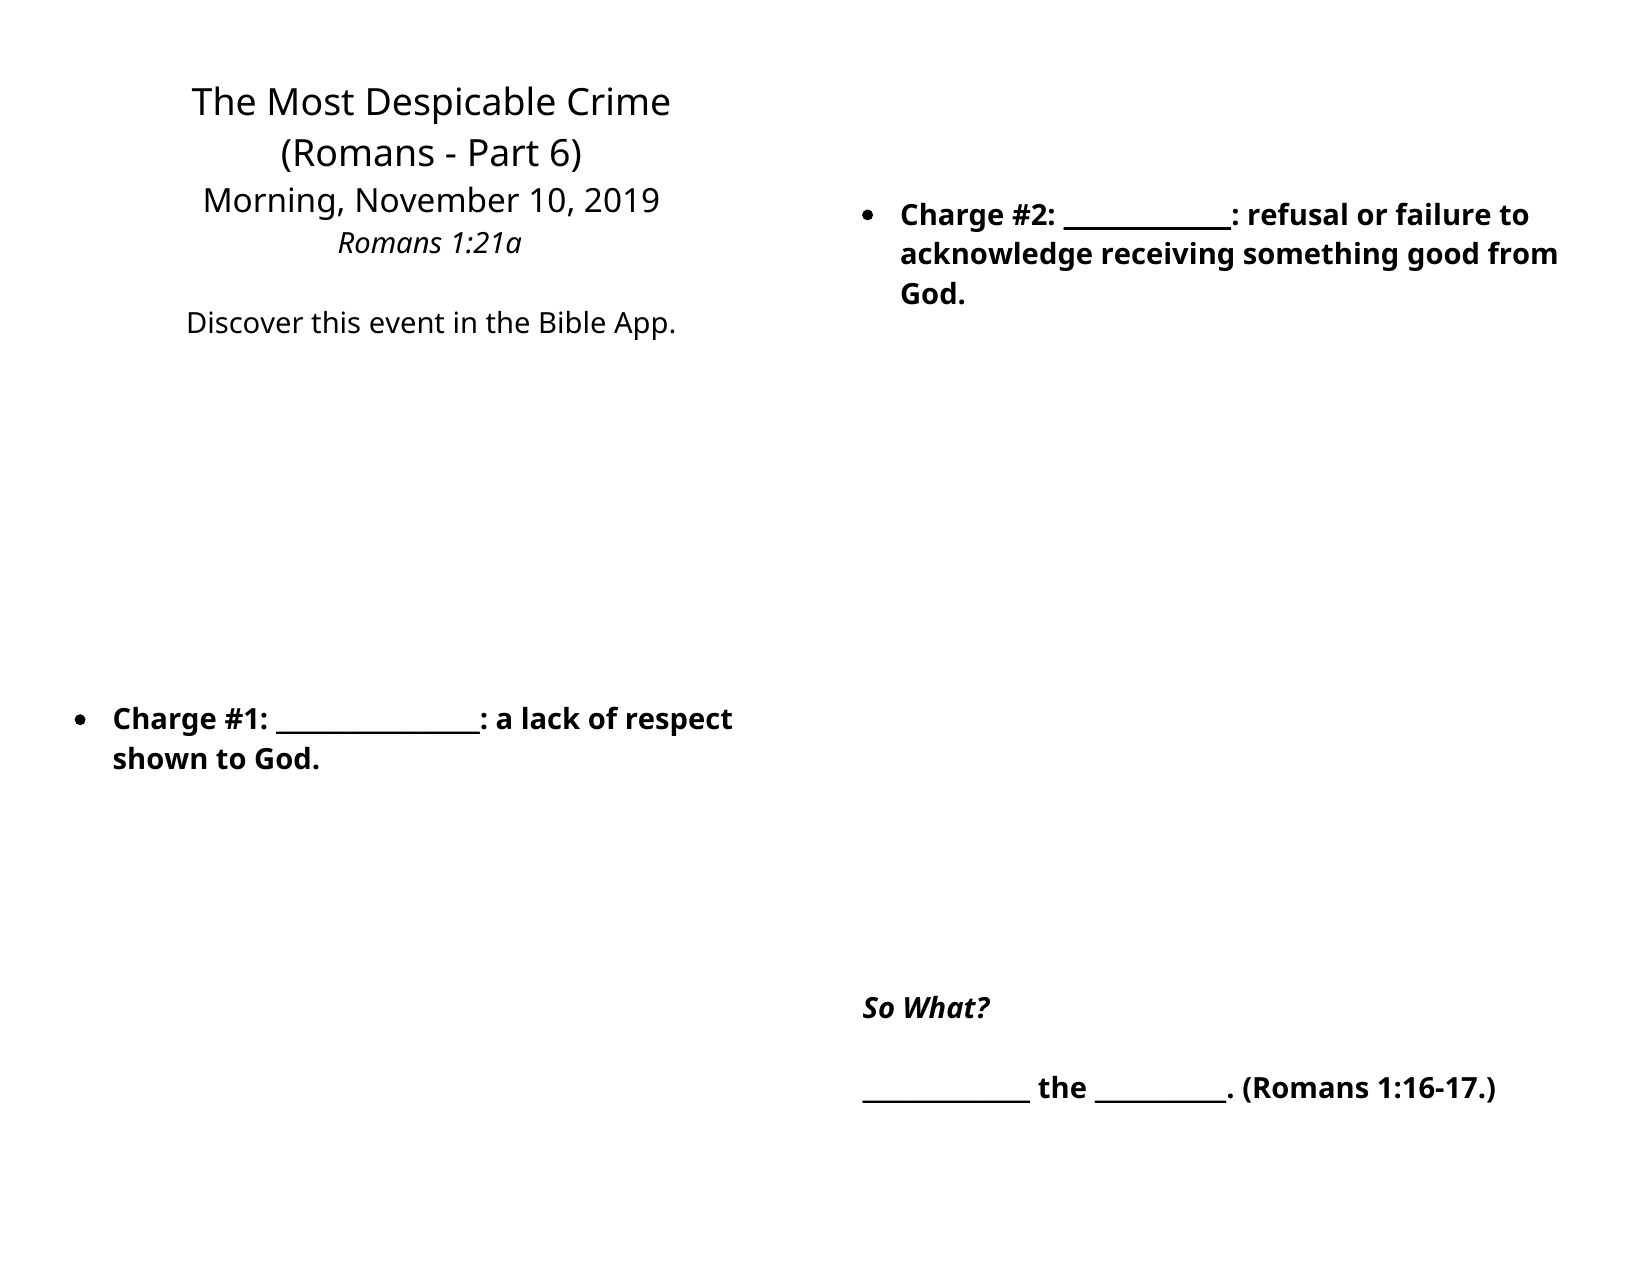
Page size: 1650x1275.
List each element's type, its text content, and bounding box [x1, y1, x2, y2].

list Charge #1: _________________: a lack of respect shown to God. [75, 699, 787, 778]
list Charge #2: ______________: refusal or failure to acknowledge receiving something good from God. [862, 194, 1575, 313]
text Romans 1:21a [75, 222, 787, 262]
text Morning, November 10, 2019 [75, 177, 787, 222]
text Discover this event in the Bible App. [75, 302, 787, 342]
text (Romans - Part 6) [75, 126, 787, 177]
text ______________ the ___________. (Romans 1:16-17.) [862, 1067, 1575, 1107]
text The Most Despicable Crime [75, 75, 787, 126]
text So What? [862, 988, 1575, 1027]
